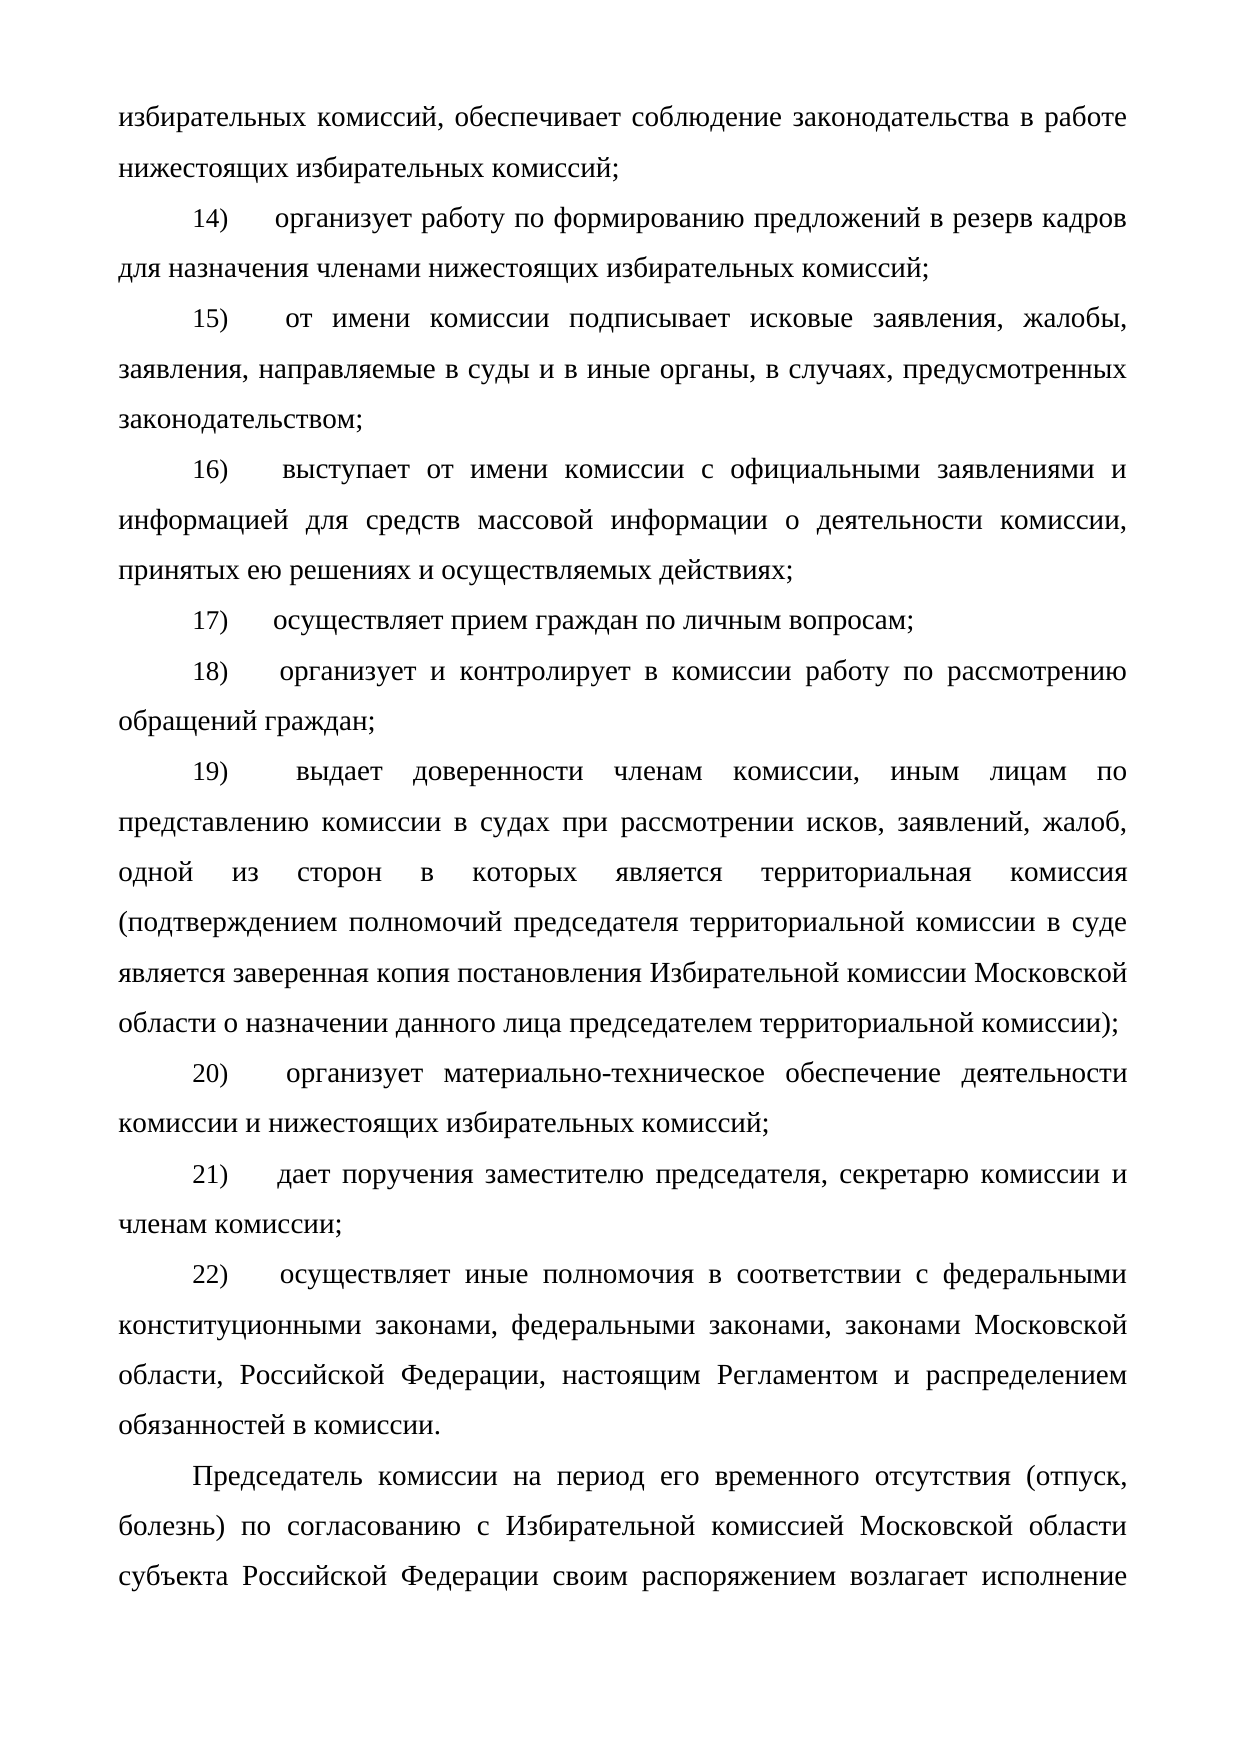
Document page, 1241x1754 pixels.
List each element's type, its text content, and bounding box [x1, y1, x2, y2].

list выдает доверенности членам комиссии, иным лицам по представлению комиссии в судах при рассмотрении исков, заявлений, жалоб, одной из сторон в которых является территориальная комиссия (подтверждением полномочий председателя территориальной комиссии в суде является заверенная копия постановления Избирательной комиссии Московской области о назначении данного лица председателем территориальной комиссии); [118, 753, 1128, 1038]
list дает поручения заместителю председателя, секретарю комиссии и членам комиссии; [118, 1156, 1128, 1240]
list организует работу по формированию предложений в резерв кадров для назначения членами нижестоящих избирательных комиссий; [118, 200, 1128, 284]
list от имени комиссии подписывает исковые заявления, жалобы, заявления, направляемые в суды и в иные органы, в случаях, предусмотренных законодательством; [118, 301, 1128, 435]
list осуществляет прием граждан по личным вопросам; [118, 602, 1128, 636]
list выступает от имени комиссии с официальными заявлениями и информацией для средств массовой информации о деятельности комиссии, принятых ею решениях и осуществляемых действиях; [118, 452, 1128, 586]
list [118, 99, 1128, 183]
list осуществляет иные полномочия в соответствии с федеральными конституционными законами, федеральными законами, законами Московской области, Российской Федерации, настоящим Регламентом и распределением обязанностей в комиссии. [118, 1257, 1128, 1441]
list организует материально-техническое обеспечение деятельности комиссии и нижестоящих избирательных комиссий; [118, 1055, 1128, 1139]
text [118, 1458, 1128, 1592]
list организует и контролирует в комиссии работу по рассмотрению обращений граждан; [118, 653, 1128, 737]
